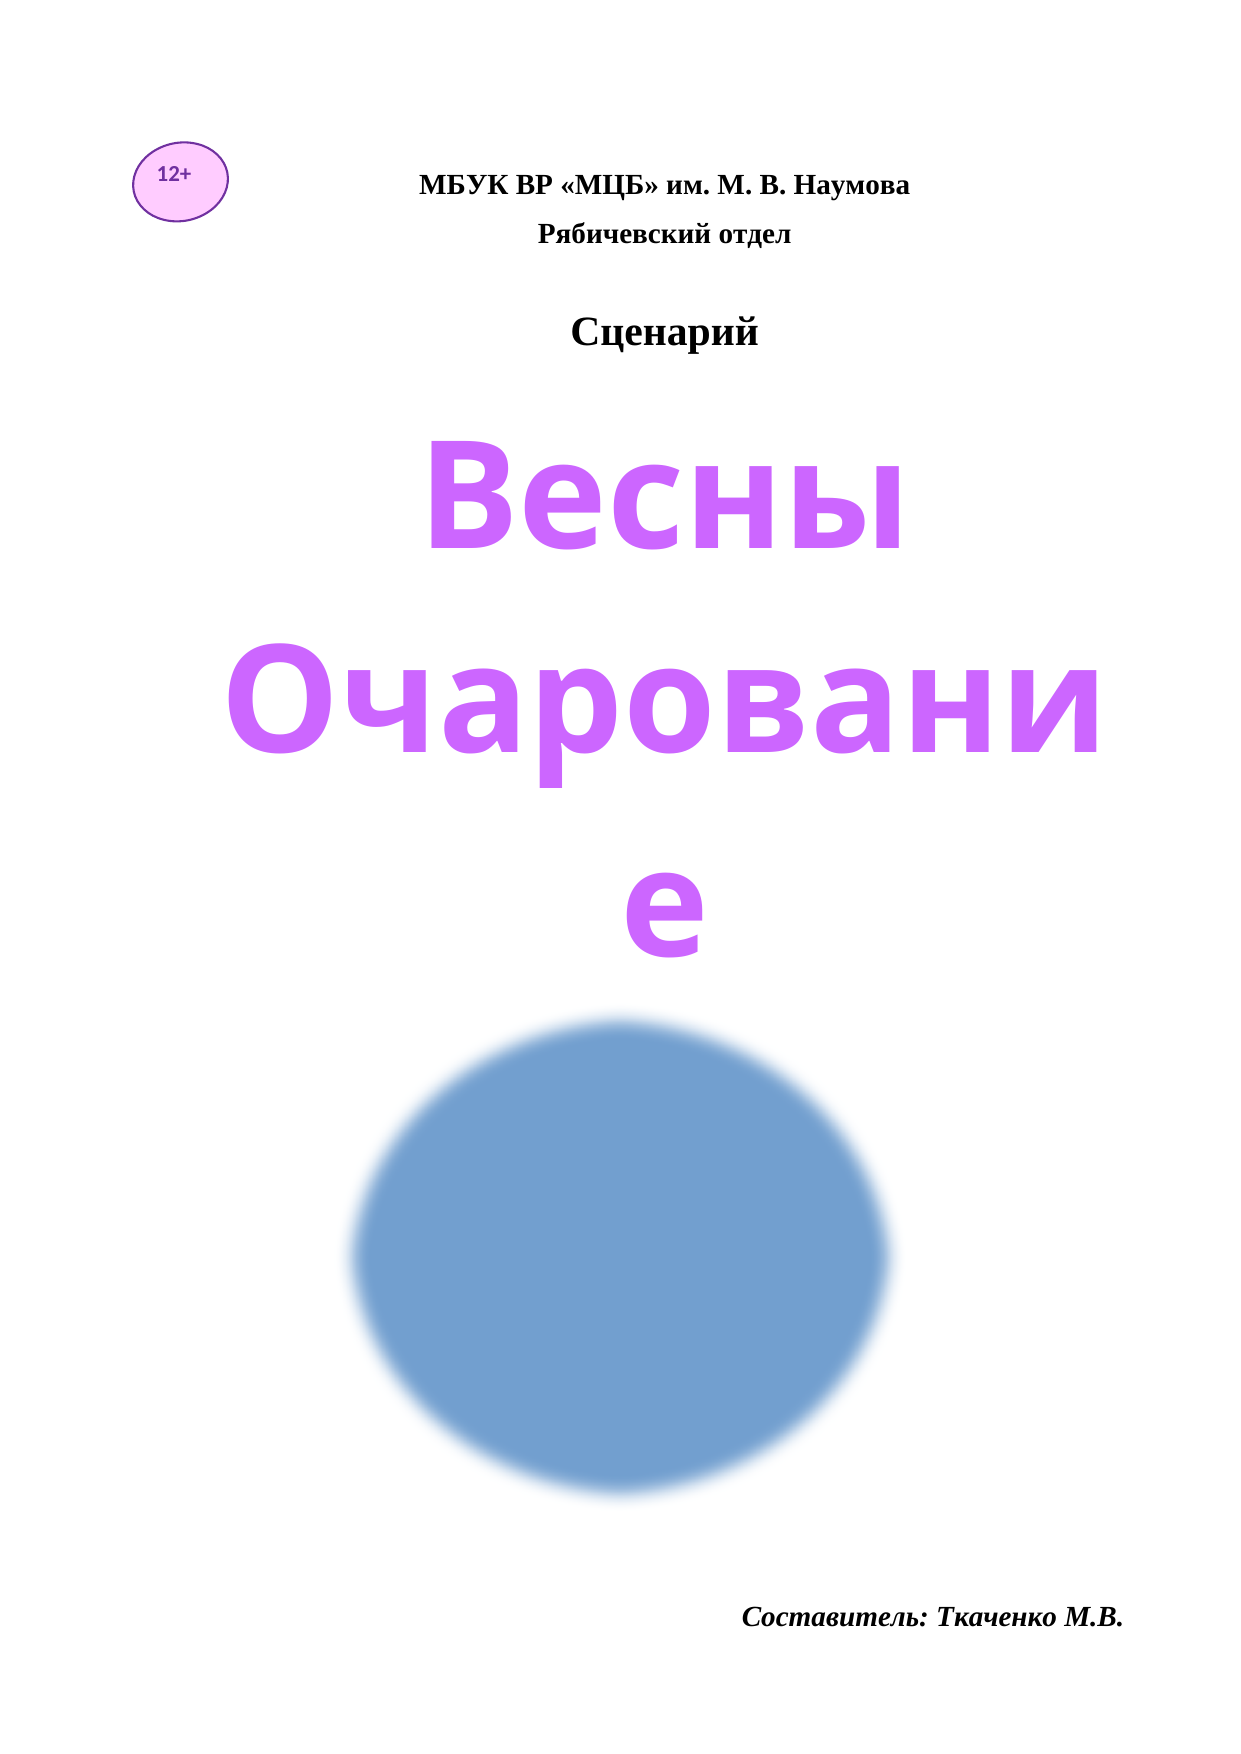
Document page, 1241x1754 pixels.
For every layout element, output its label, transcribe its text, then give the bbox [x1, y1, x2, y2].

text Очарование [177, 592, 1152, 1001]
text Составитель: Ткаченко М.В. [177, 1599, 1152, 1632]
text Сценарий [177, 306, 1152, 354]
text Весны [177, 388, 1152, 592]
text Рябичевский отдел [177, 216, 1152, 250]
text МБУК ВР «МЦБ» им. М. В. Наумова [222, 167, 1152, 201]
